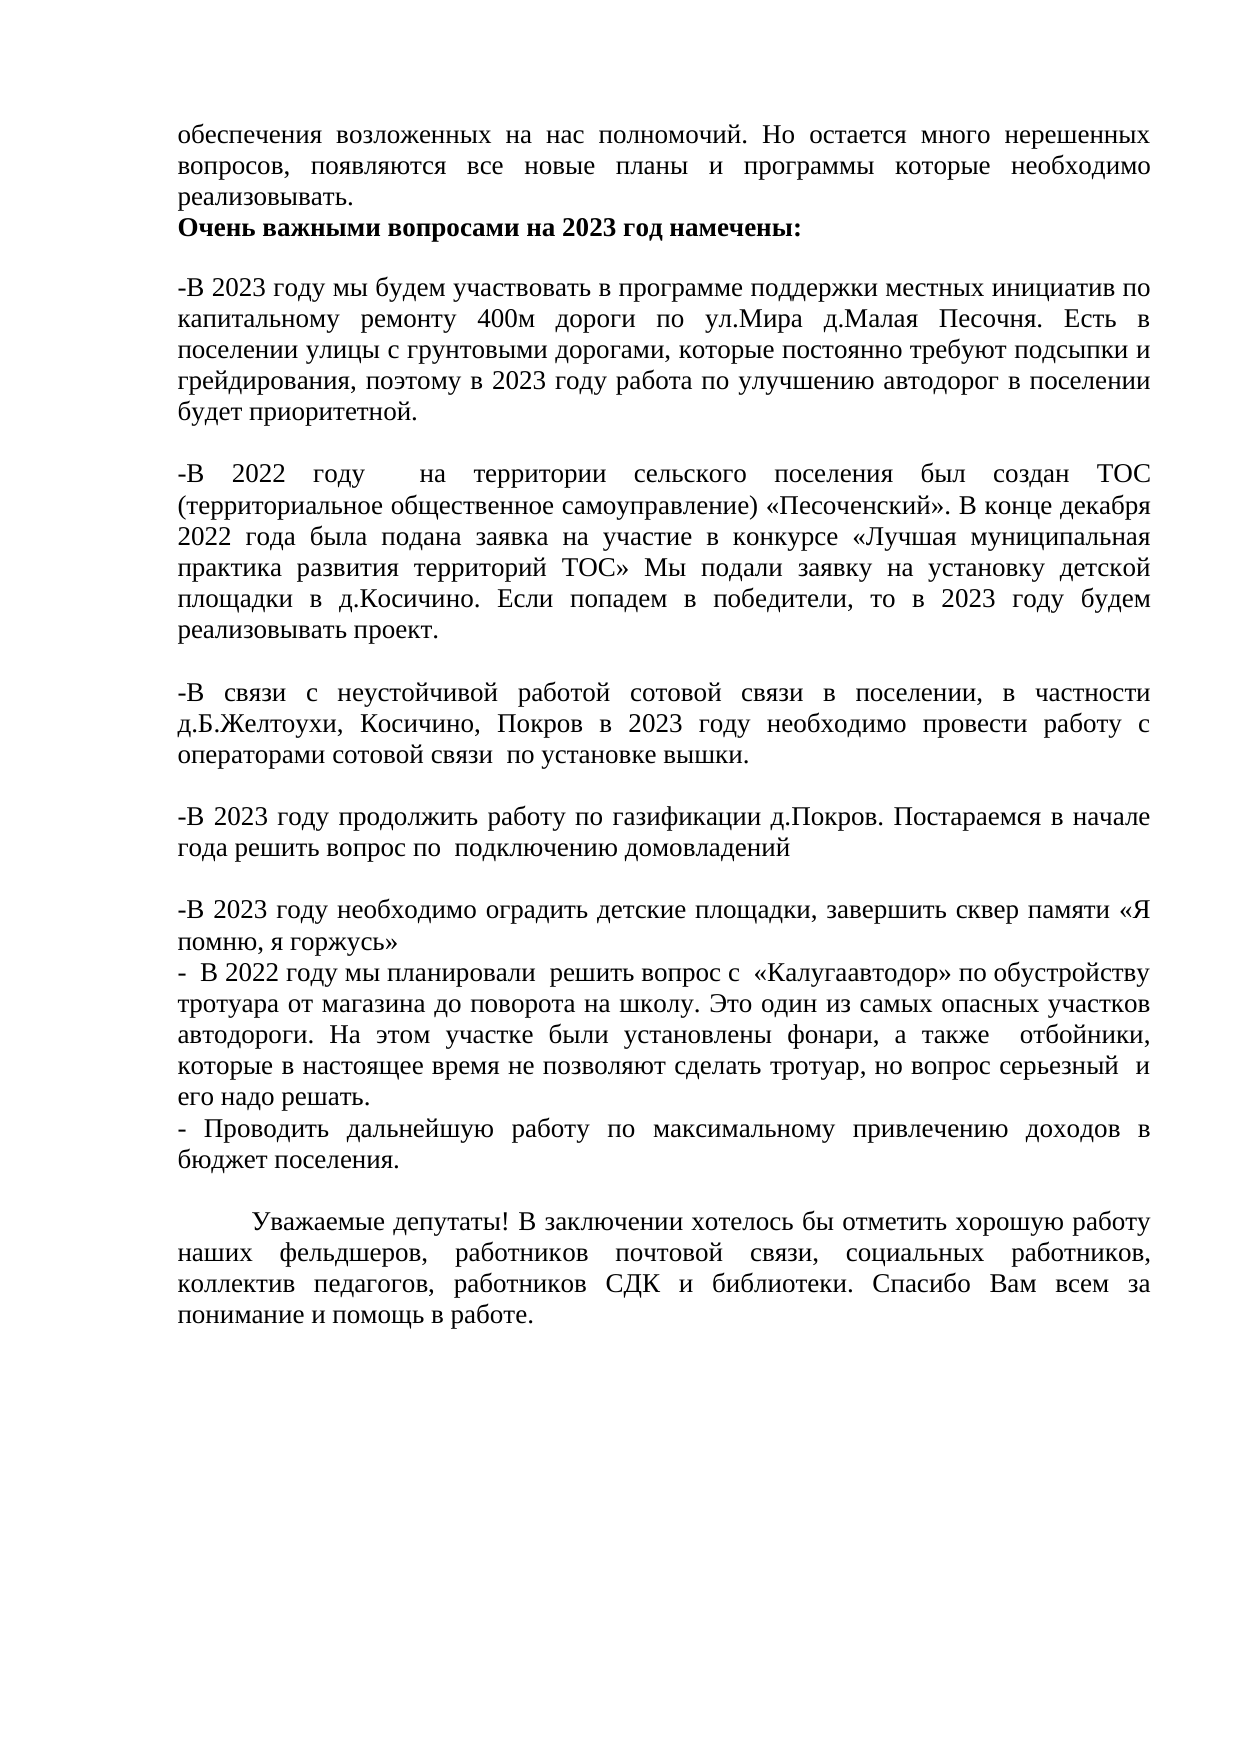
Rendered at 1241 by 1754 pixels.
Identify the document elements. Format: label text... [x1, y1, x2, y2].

text -В связи с неустойчивой работой сотовой связи в поселении, в частности д.Б.Желтоухи, Косичино, Покров в 2023 году необходимо провести работу с операторами сотовой связи по установке вышки. [177, 676, 1152, 769]
text -В 2022 году на территории сельского поселения был создан ТОС (территориальное общественное самоуправление) «Песоченский». В конце декабря 2022 года была подана заявка на участие в конкурсе «Лучшая муниципальная практика развития территорий ТОС» Мы подали заявку на установку детской площадки в д.Косичино. Если попадем в победители, то в 2023 году будем реализовывать проект. [177, 458, 1152, 644]
text - Проводить дальнейшую работу по максимальному привлечению доходов в бюджет поселения. [177, 1112, 1152, 1174]
text - В 2022 году мы планировали решить вопрос с «Калугаавтодор» по обустройству тротуара от магазина до поворота на школу. Это один из самых опасных участков автодороги. На этом участке были установлены фонари, а также отбойники, которые в настоящее время не позволяют сделать тротуар, но вопрос серьезный и его надо решать. [177, 956, 1152, 1112]
text Очень важными вопросами на 2023 год намечены: [177, 212, 1152, 243]
text -В 2023 году продолжить работу по газификации д.Покров. Постараемся в начале года решить вопрос по подключению домовладений [177, 800, 1152, 862]
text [177, 118, 1152, 212]
text Уважаемые депутаты! В заключении хотелось бы отметить хорошую работу наших фельдшеров, работников почтовой связи, социальных работников, коллектив педагогов, работников СДК и библиотеки. Спасибо Вам всем за понимание и помощь в работе. [177, 1205, 1152, 1330]
text -В 2023 году необходимо оградить детские площадки, завершить сквер памяти «Я помню, я горжусь» [177, 894, 1152, 956]
text -В 2023 году мы будем участвовать в программе поддержки местных инициатив по капитальному ремонту 400м дороги по ул.Мира д.Малая Песочня. Есть в поселении улицы с грунтовыми дорогами, которые постоянно требуют подсыпки и грейдирования, поэтому в 2023 году работа по улучшению автодорог в поселении будет приоритетной. [177, 271, 1152, 426]
